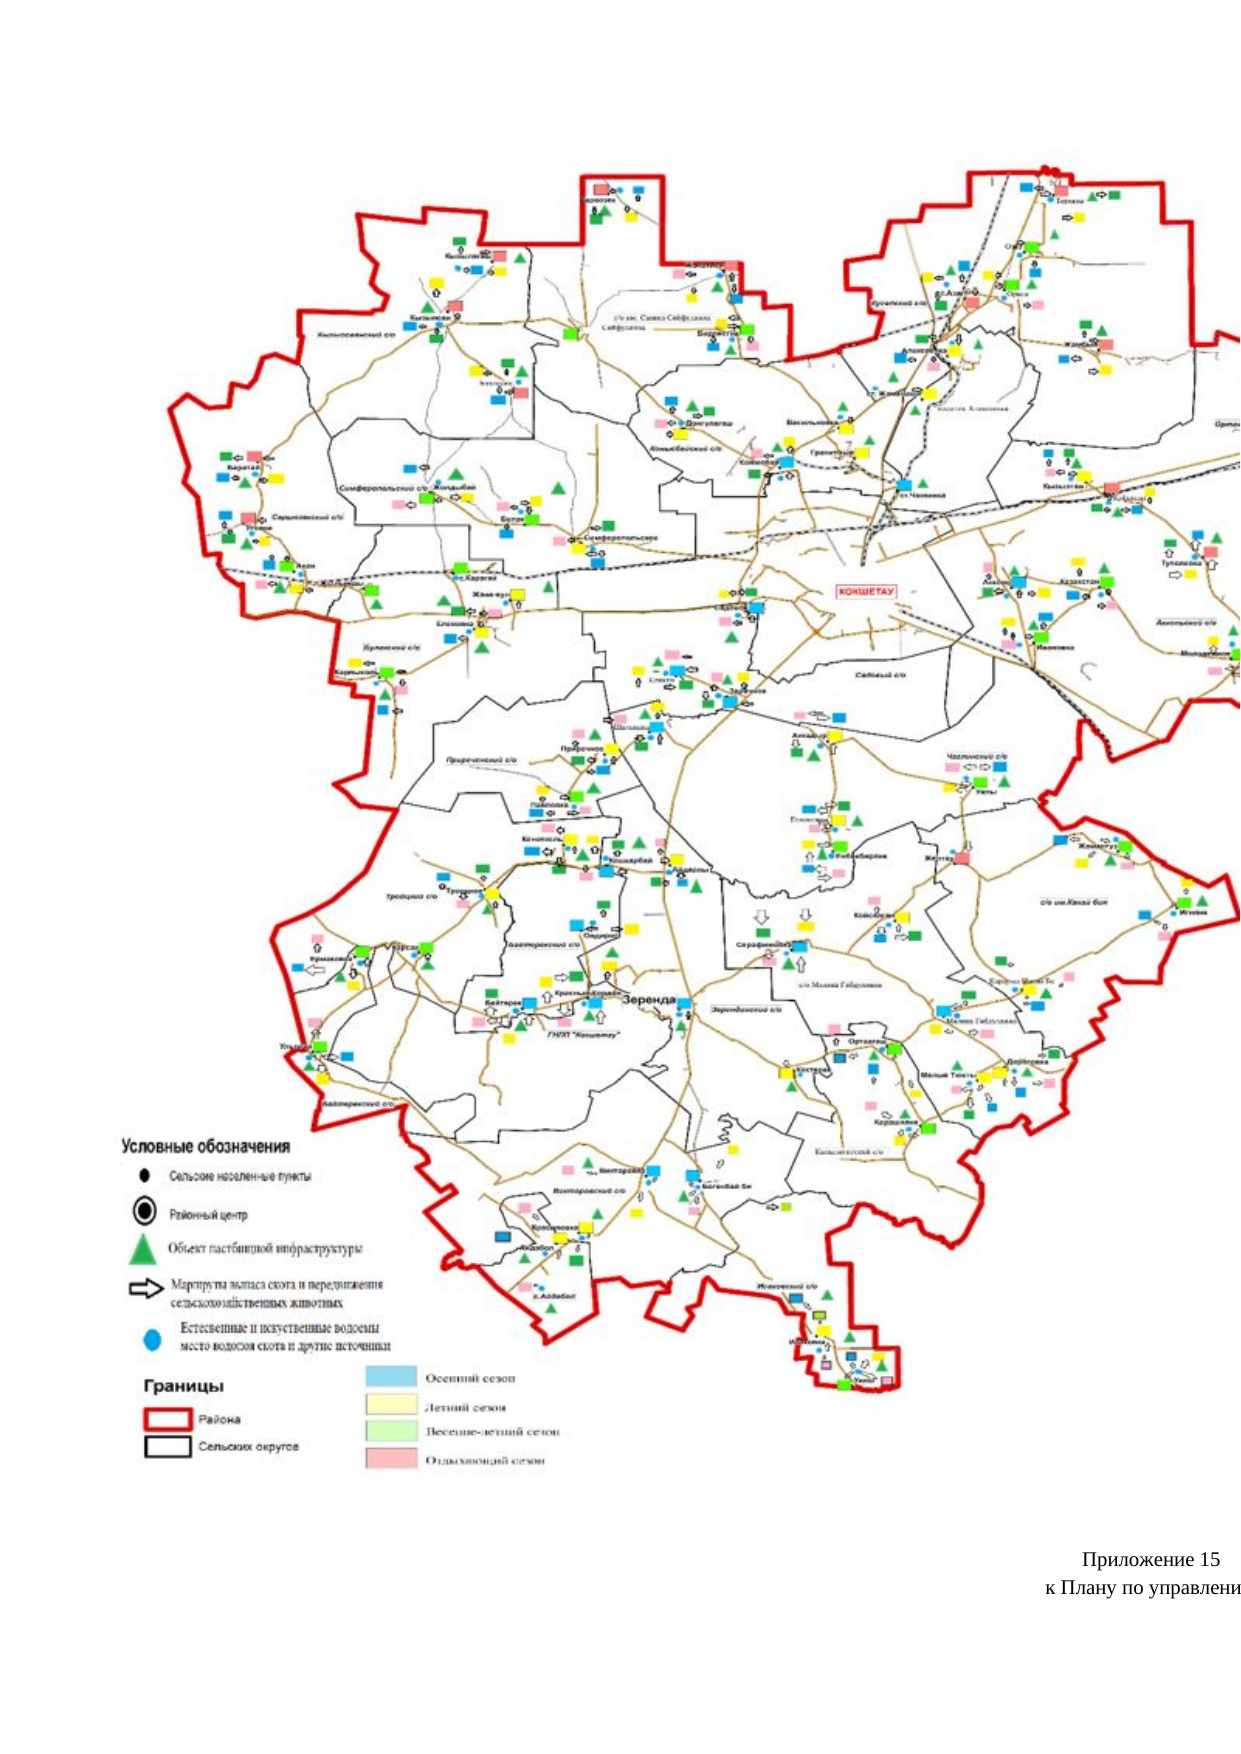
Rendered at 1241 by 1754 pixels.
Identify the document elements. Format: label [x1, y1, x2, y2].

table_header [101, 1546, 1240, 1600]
picture [112, 150, 1241, 1482]
